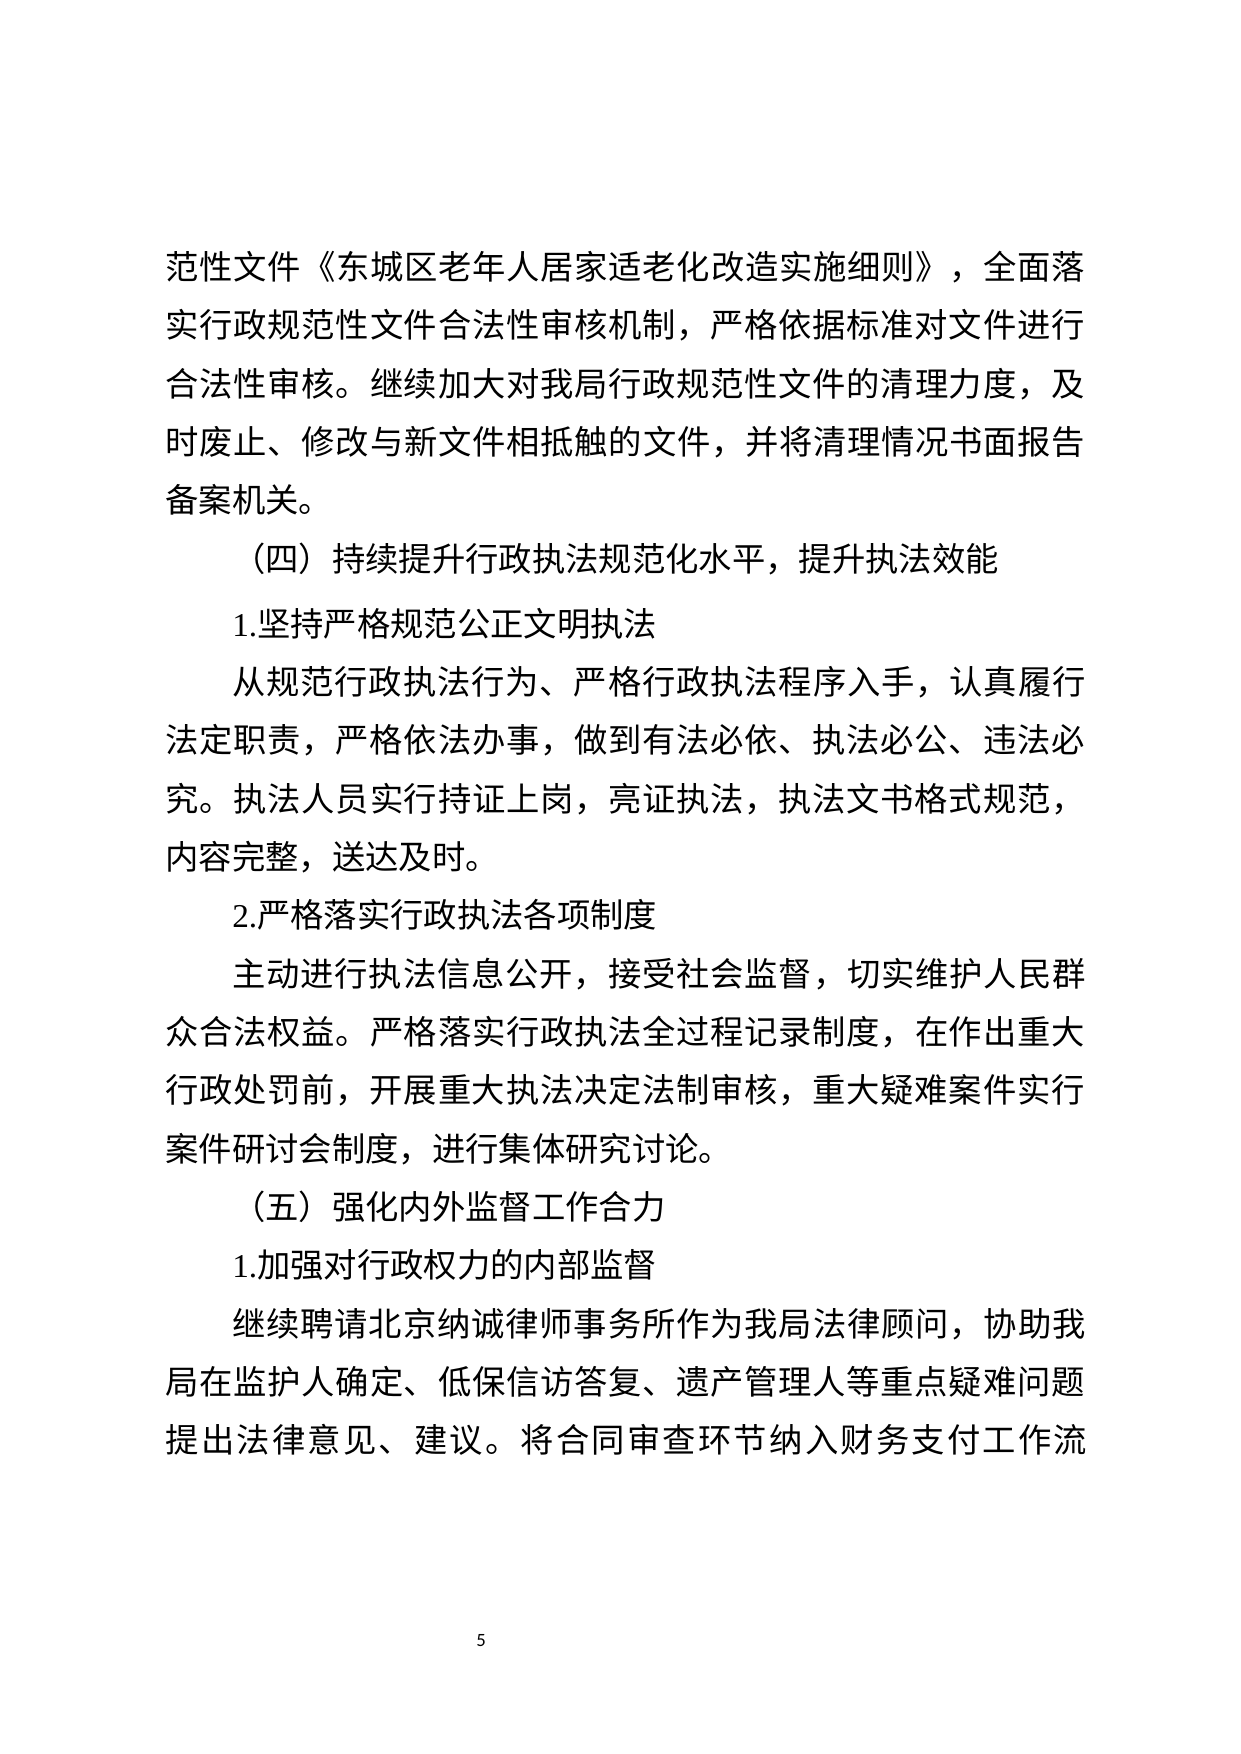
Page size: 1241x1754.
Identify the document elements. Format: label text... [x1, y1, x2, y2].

list 2.严格落实行政执法各项制度 [165, 881, 1087, 939]
list （四）持续提升行政执法规范化水平，提升执法效能 [165, 524, 1087, 589]
list 主动进行执法信息公开，接受社会监督，切实维护人民群众合法权益。严格落实行政执法全过程记录制度，在作出重大行政处罚前，开展重大执法决定法制审核，重大疑难案件实行案件研讨会制度，进行集体研究讨论。 [165, 939, 1087, 1173]
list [165, 1289, 1087, 1529]
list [165, 233, 1087, 524]
list 1.坚持严格规范公正文明执法 [165, 589, 1087, 648]
list 1.加强对行政权力的内部监督 [165, 1231, 1087, 1289]
list （五）强化内外监督工作合力 [165, 1173, 1087, 1231]
list 从规范行政执法行为、严格行政执法程序入手，认真履行法定职责，严格依法办事，做到有法必依、执法必公、违法必究。执法人员实行持证上岗，亮证执法，执法文书格式规范，内容完整，送达及时。 [165, 648, 1087, 881]
